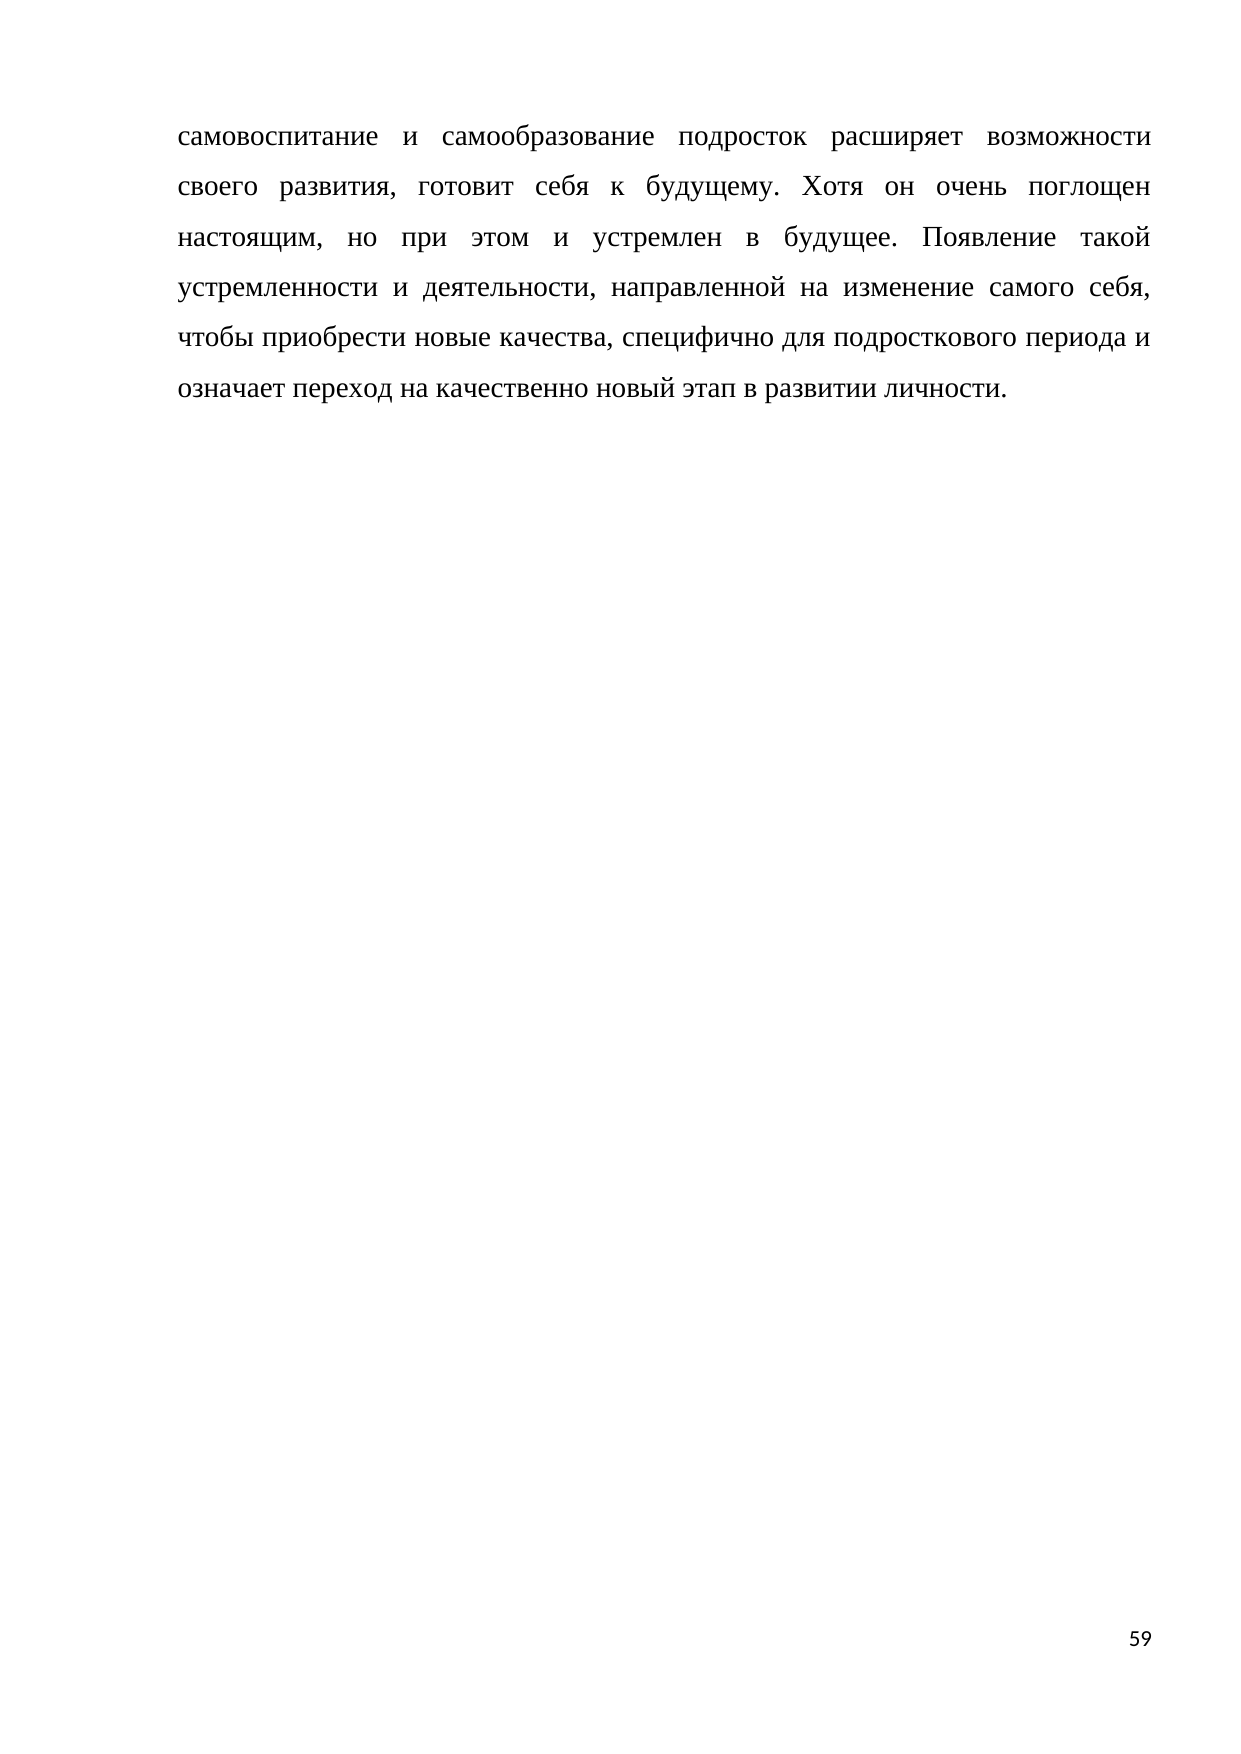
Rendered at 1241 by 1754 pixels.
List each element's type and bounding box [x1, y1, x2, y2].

text [177, 118, 1152, 403]
